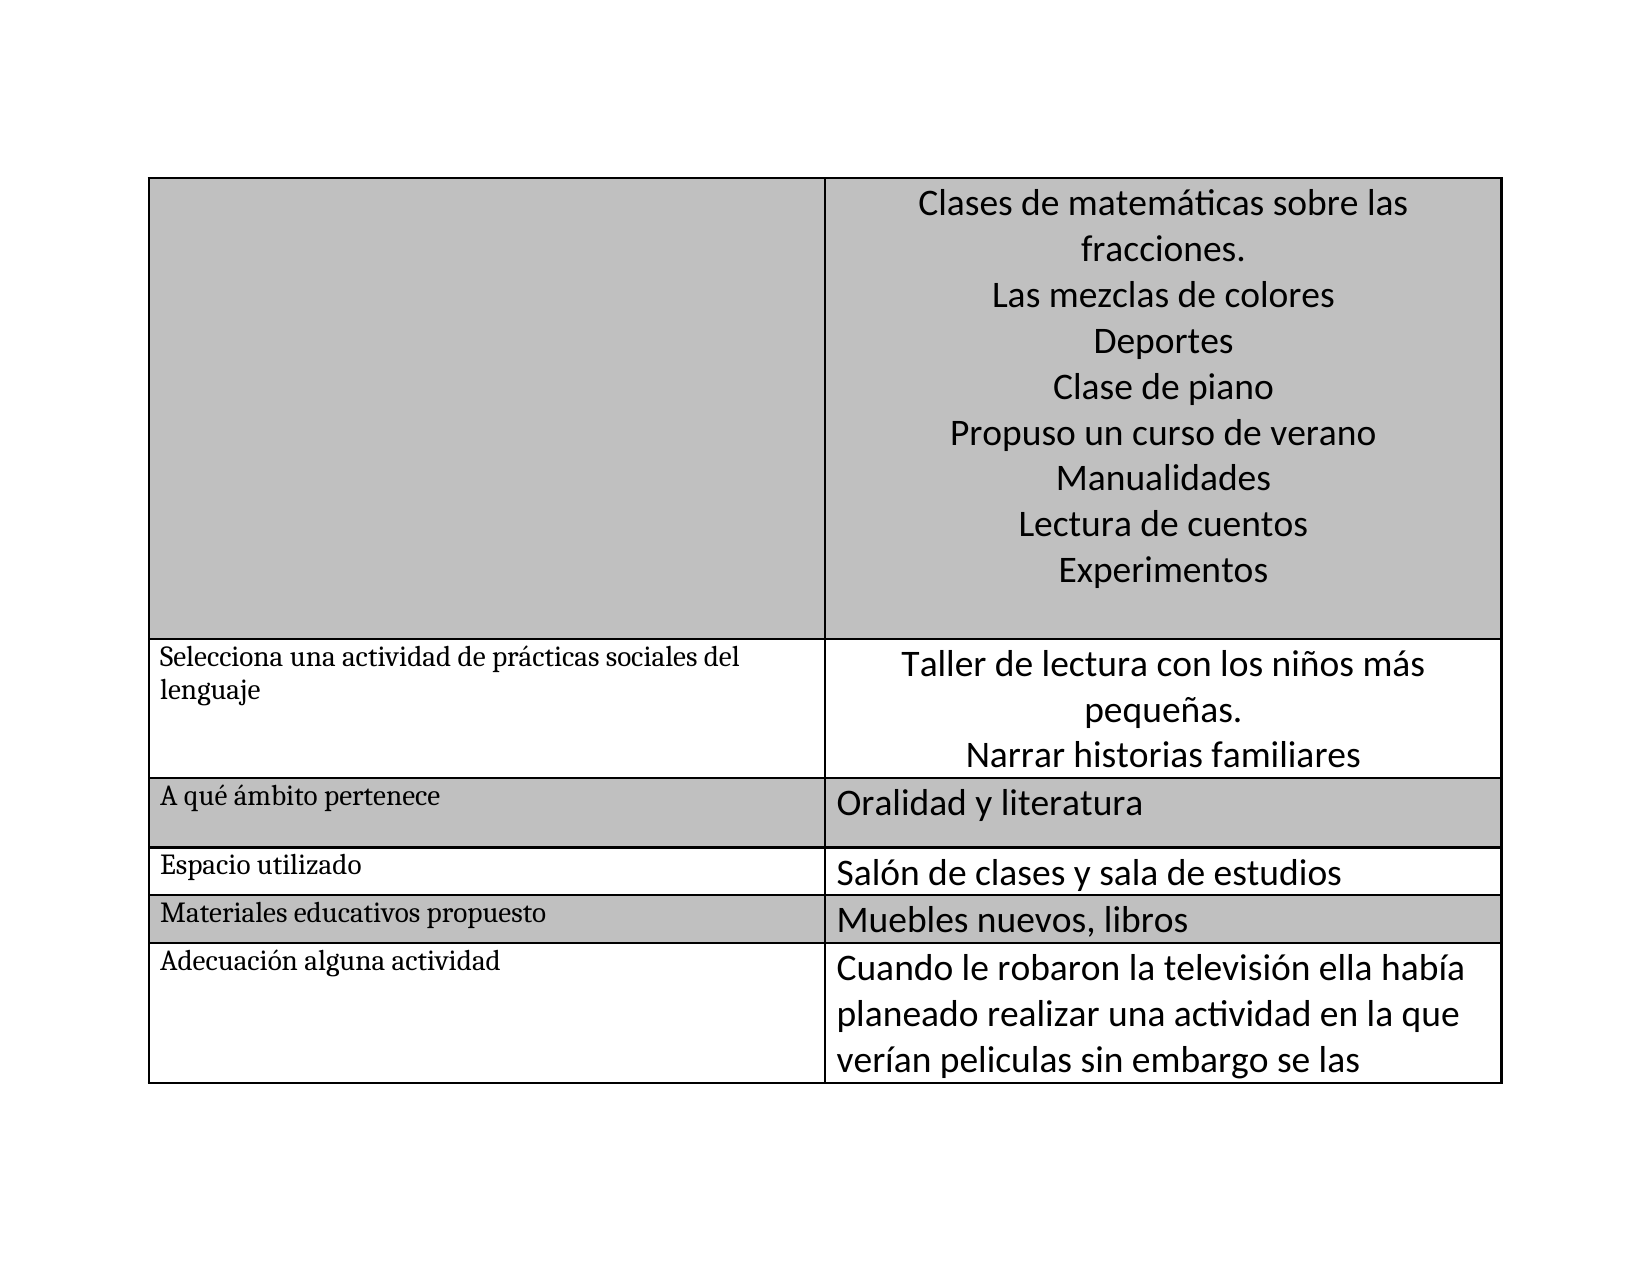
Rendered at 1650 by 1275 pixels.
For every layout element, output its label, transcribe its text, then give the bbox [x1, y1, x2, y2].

table_cell A qué ámbito pertenece [150, 779, 824, 846]
table_cell Selecciona una actividad de prácticas sociales del lenguaje [150, 640, 824, 777]
table_cell Muebles nuevos, libros [826, 896, 1500, 942]
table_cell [150, 179, 824, 638]
table_cell Taller de lectura con los niños más pequeñas. Narrar historias familiares [826, 640, 1500, 777]
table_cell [826, 179, 1500, 638]
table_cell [826, 944, 1500, 1082]
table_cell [150, 944, 824, 1082]
table_cell Salón de clases y sala de estudios [826, 849, 1500, 894]
table_cell Materiales educativos propuesto [150, 896, 824, 942]
table_cell Espacio utilizado [150, 849, 824, 894]
table_cell Oralidad y literatura [826, 779, 1500, 846]
